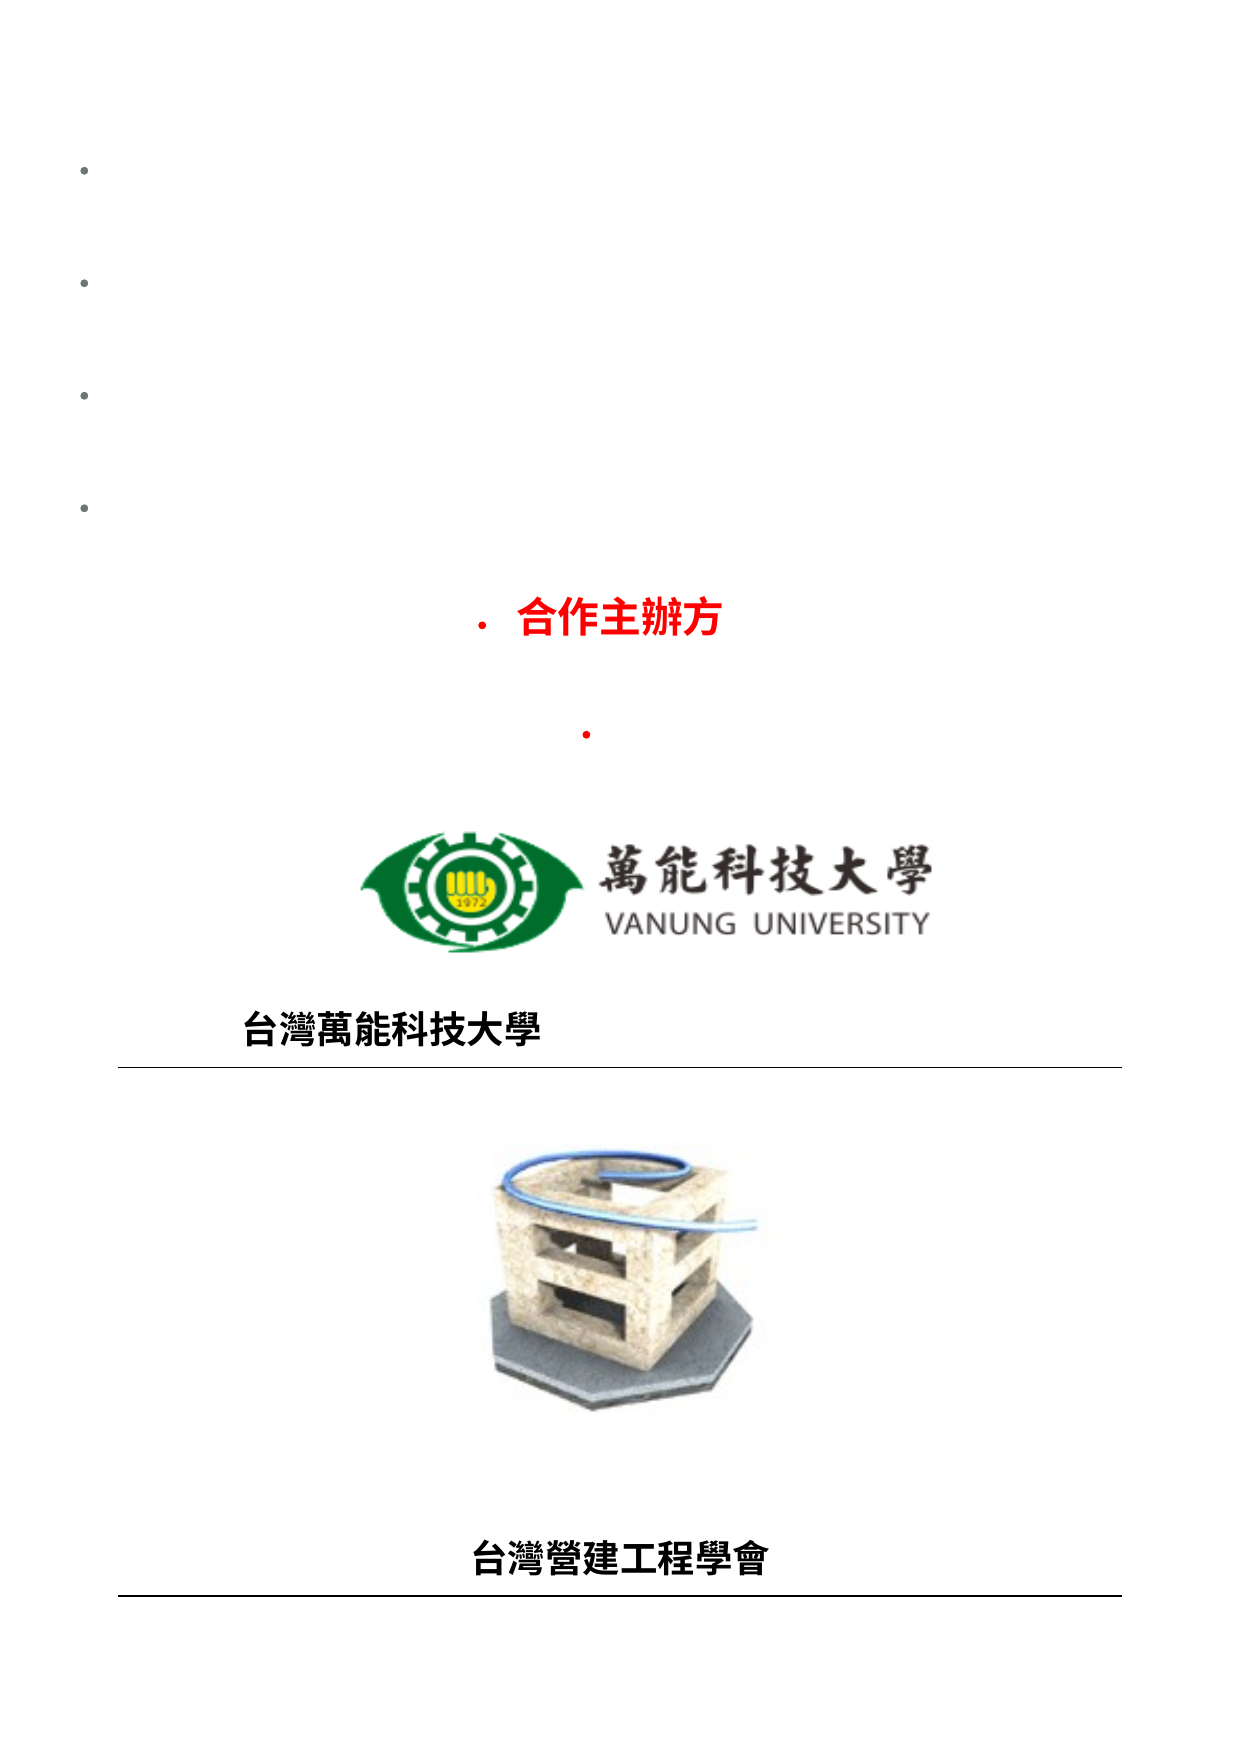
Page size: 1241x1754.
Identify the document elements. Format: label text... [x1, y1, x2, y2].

text 台灣萬能科技大學 [118, 989, 1122, 1067]
text 台灣營建工程學會 [118, 1518, 1122, 1595]
picture [307, 802, 933, 984]
picture [459, 1143, 781, 1414]
list 合作主辦方 [81, 577, 1122, 652]
